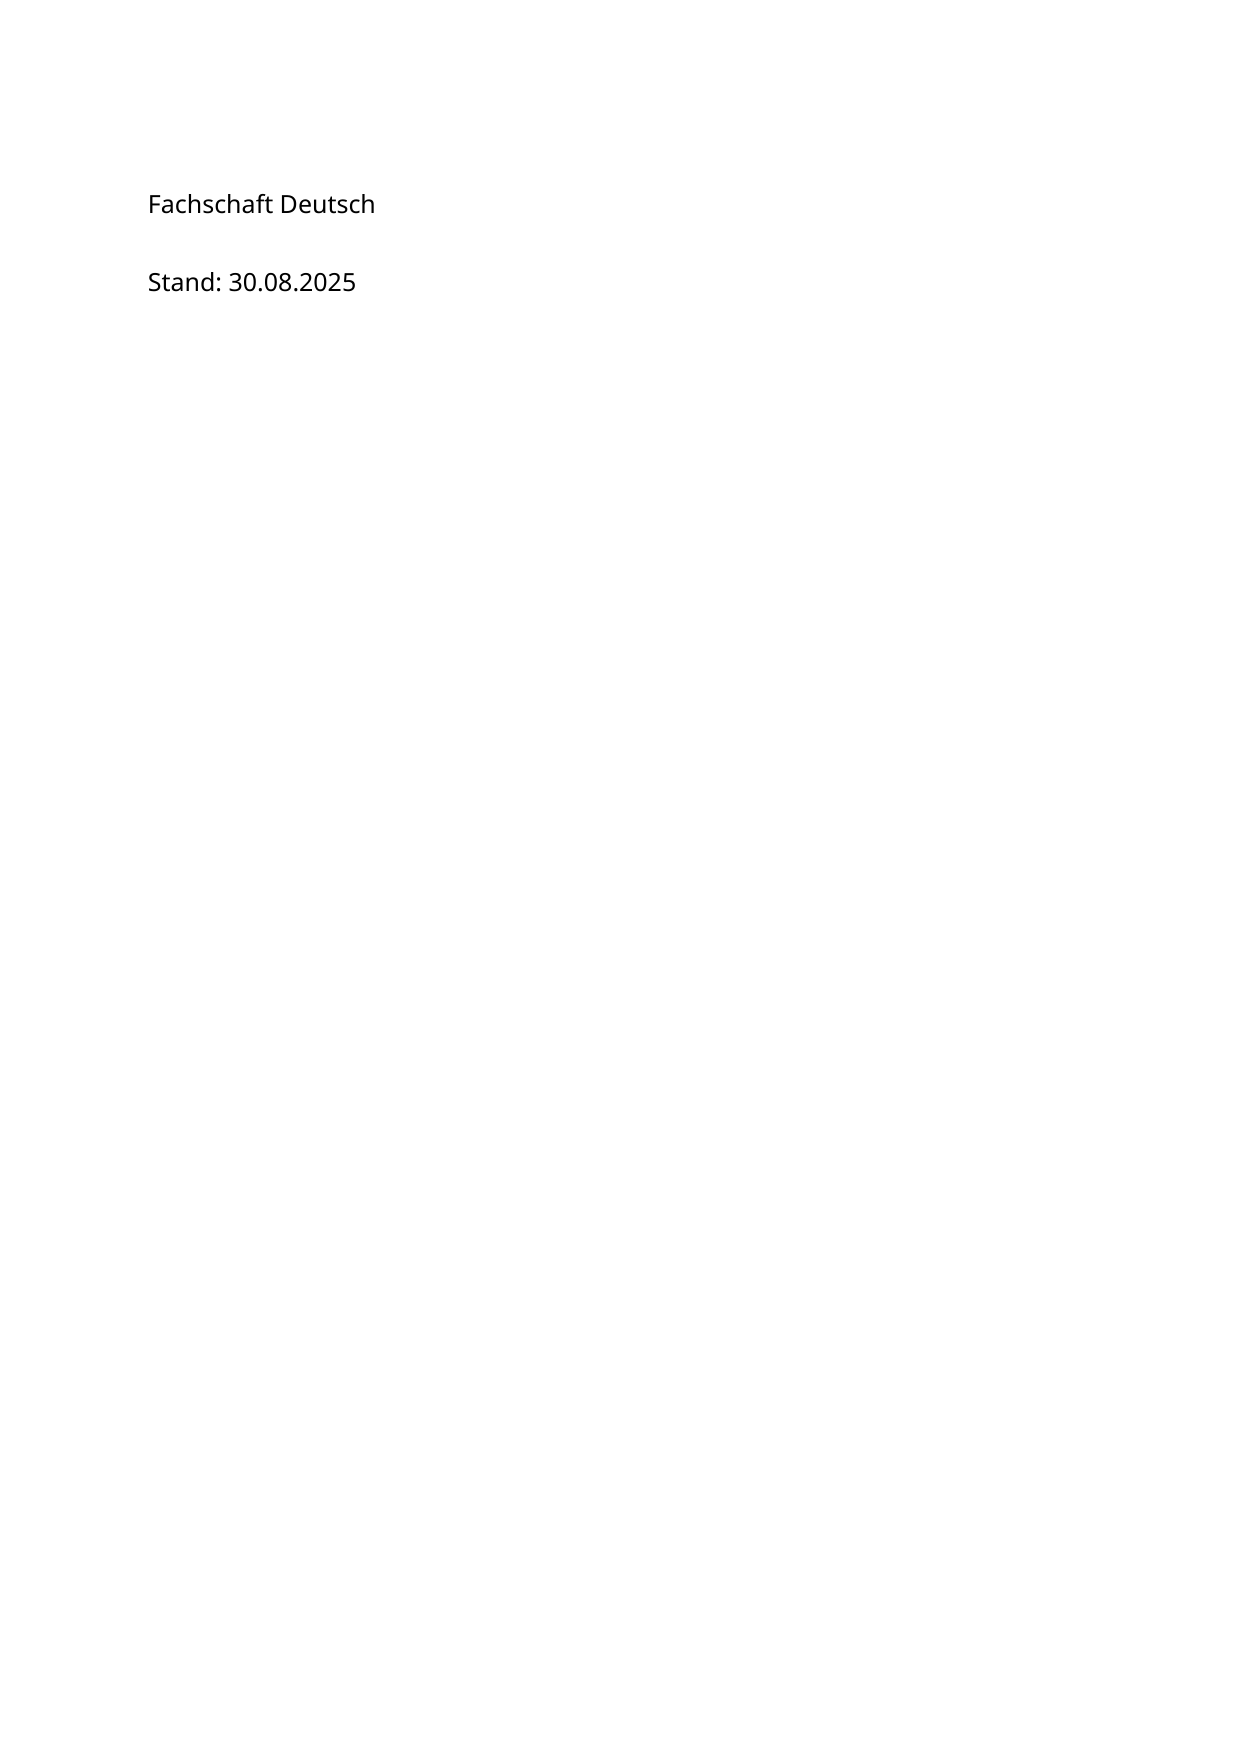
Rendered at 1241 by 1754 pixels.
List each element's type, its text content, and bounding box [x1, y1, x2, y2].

text Stand: 30.08.2025 [148, 265, 1093, 299]
text Fachschaft Deutsch [148, 187, 1093, 221]
